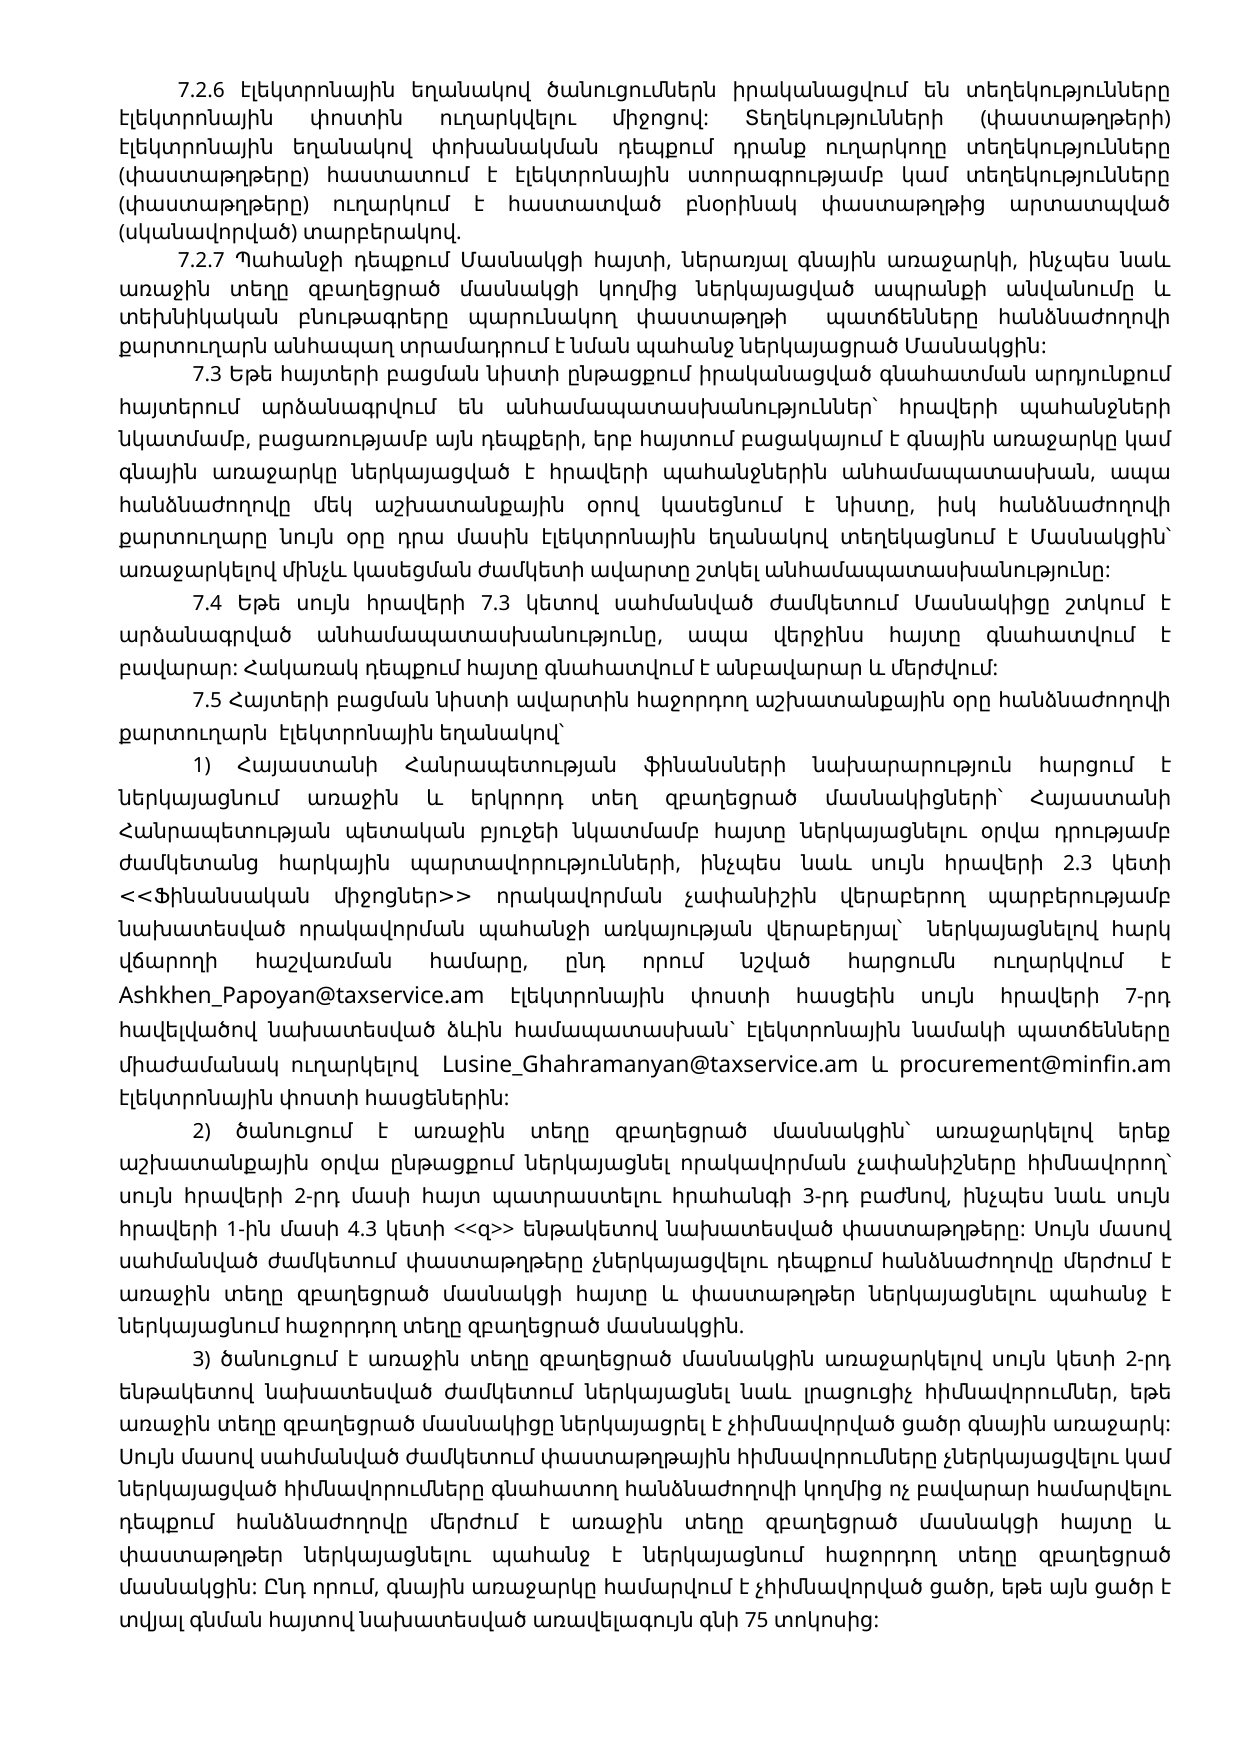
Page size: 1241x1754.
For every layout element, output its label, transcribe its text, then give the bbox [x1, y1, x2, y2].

text 7.3 Եթե հայտերի բացման նիստի ընթացքում իրականացված գնահատման արդյունքում հայտերում արձանագրվում են անհամապատասխանություններ՝ հրավերի պահանջների նկատմամբ, բացառությամբ այն դեպքերի, երբ հայտում բացակայում է գնային առաջարկը կամ գնային առաջարկը ներկայացված է հրավերի պահանջներին անհամապատասխան, ապա հանձնաժողովը մեկ աշխատանքային օրով կասեցնում է նիստը, իսկ հանձնաժողովի քարտուղարը նույն օրը դրա մասին էլեկտրոնային եղանակով տեղեկացնում է Մասնակցին՝ առաջարկելով մինչև կասեցման ժամկետի ավարտը շտկել անհամապատասխանությունը: [118, 359, 1171, 583]
text 7.2.6 էլեկտրոնային եղանակով ծանուցումներն իրականացվում են տեղեկությունները էլեկտրոնային փոստին ուղարկվելու միջոցով: Տեղեկությունների (փաստաթղթերի) էլեկտրոնային եղանակով փոխանակման դեպքում դրանք ուղարկողը տեղեկությունները (փաստաթղթերը) հաստատում է էլեկտրոնային ստորագրությամբ կամ տեղեկությունները (փաստաթղթերը) ուղարկում է հաստատված բնօրինակ փաստաթղթից արտատպված (սկանավորված) տարբերակով. [118, 75, 1171, 246]
text 2) ծանուցում է առաջին տեղը զբաղեցրած մասնակցին՝ առաջարկելով երեք աշխատանքային օրվա ընթացքում ներկայացնել որակավորման չափանիշները հիմնավորող՝ սույն հրավերի 2-րդ մասի հայտ պատրաստելու հրահանգի 3-րդ բաժնով, ինչպես նաև սույն հրավերի 1-ին մասի 4.3 կետի <<զ>> ենթակետով նախատեսված փաստաթղթերը: Սույն մասով սահմանված ժամկետում փաստաթղթերը չներկայացվելու դեպքում հանձնաժողովը մերժում է առաջին տեղը զբաղեցրած մասնակցի հայտը և փաստաթղթեր ներկայացնելու պահանջ է ներկայացնում հաջորդող տեղը զբաղեցրած մասնակցին. [118, 1116, 1171, 1340]
text 7.5 Հայտերի բացման նիստի ավարտին հաջորդող աշխատանքային օրը հանձնաժողովի քարտուղարն էլեկտրոնային եղանակով՝ [118, 685, 1171, 746]
text 7.2.7 Պահանջի դեպքում Մասնակցի հայտի, ներառյալ գնային առաջարկի, ինչպես նաև առաջին տեղը զբաղեցրած մասնակցի կողմից ներկայացված ապրանքի անվանումը և տեխնիկական բնութագրերը պարունակող փաստաթղթի պատճենները հանձնաժողովի քարտուղարն անհապաղ տրամադրում է նման պահանջ ներկայացրած Մասնակցին: [118, 246, 1171, 359]
text 1) Հայաստանի Հանրապետության ֆինանսների նախարարություն հարցում է ներկայացնում առաջին և երկրորդ տեղ զբաղեցրած մասնակիցների՝ Հայաստանի Հանրապետության պետական բյուջեի նկատմամբ հայտը ներկայացնելու օրվա դրությամբ ժամկետանց հարկային պարտավորությունների, ինչպես նաև սույն հրավերի 2.3 կետի <<Ֆինանսական միջոցներ>> որակավորման չափանիշին վերաբերող պարբերությամբ նախատեսված որակավորման պահանջի առկայության վերաբերյալ՝ ներկայացնելով հարկ վճարողի հաշվառման համարը, ընդ որում նշված հարցումն ուղարկվում է Ashkhen_Papoyan@taxservice.am էլեկտրոնային փոստի հասցեին սույն հրավերի 7-րդ հավելվածով նախատեսված ձևին համապատասխան` էլեկտրոնային նամակի պատճենները միաժամանակ ուղարկելով Lusine_Ghahramanyan@taxservice.am և procurement@minfin.am էլեկտրոնային փոստի հասցեներին: [118, 751, 1171, 1112]
text 7.4 Եթե սույն հրավերի 7.3 կետով սահմանված ժամկետում Մասնակիցը շտկում է արձանագրված անհամապատասխանությունը, ապա վերջինս հայտը գնահատվում է բավարար: Հակառակ դեպքում հայտը գնահատվում է անբավարար և մերժվում: [118, 588, 1171, 681]
text 3) ծանուցում է առաջին տեղը զբաղեցրած մասնակցին առաջարկելով սույն կետի 2-րդ ենթակետով նախատեսված ժամկետում ներկայացնել նաև լրացուցիչ հիմնավորումներ, եթե առաջին տեղը զբաղեցրած մասնակիցը ներկայացրել է չհիմնավորված ցածր գնային առաջարկ: Սույն մասով սահմանված ժամկետում փաստաթղթային հիմնավորումները չներկայացվելու կամ ներկայացված հիմնավորումները գնահատող հանձնաժողովի կողմից ոչ բավարար համարվելու դեպքում հանձնաժողովը մերժում է առաջին տեղը զբաղեցրած մասնակցի հայտը և փաստաթղթեր ներկայացնելու պահանջ է ներկայացնում հաջորդող տեղը զբաղեցրած մասնակցին: Ընդ որում, գնային առաջարկը համարվում է չհիմնավորված ցածր, եթե այն ցածր է տվյալ գնման հայտով նախատեսված առավելագույն գնի 75 տոկոսից: [118, 1344, 1171, 1633]
